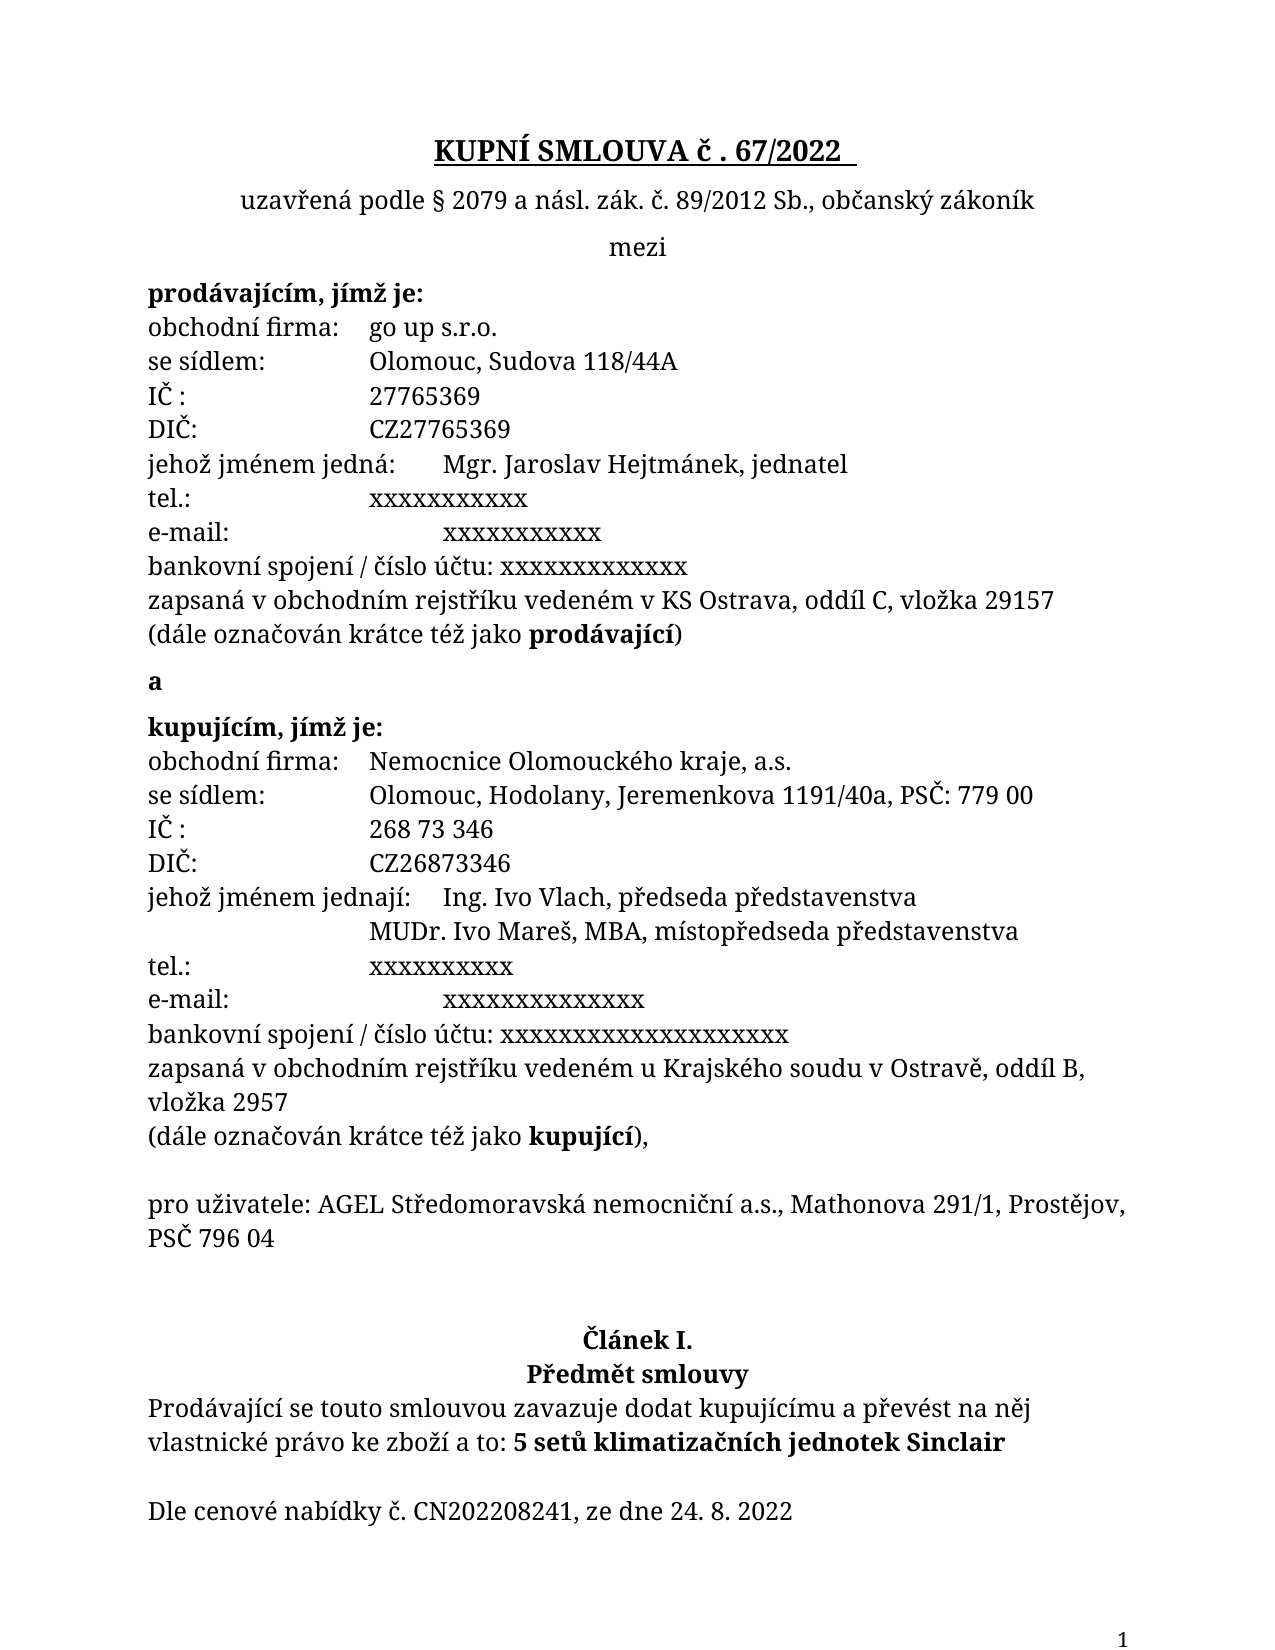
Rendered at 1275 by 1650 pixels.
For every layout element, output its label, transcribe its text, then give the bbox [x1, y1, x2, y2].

text IČ : 27765369 [148, 378, 1127, 412]
text pro uživatele: AGEL Středomoravská nemocniční a.s., Mathonova 291/1, Prostějov, PSČ 796 04 [148, 1187, 1127, 1255]
text IČ : 268 73 346 [148, 812, 1127, 846]
text obchodní firma: go up s.r.o. [148, 310, 1127, 344]
text tel.: xxxxxxxxxx [148, 948, 1127, 982]
text mezi [148, 229, 1127, 263]
text bankovní spojení / číslo účtu: xxxxxxxxxxxxx [148, 548, 1127, 582]
text MUDr. Ivo Mareš, MBA, místopředseda představenstva [148, 914, 1127, 948]
text uzavřená podle § 2079 a násl. zák. č. 89/2012 Sb., občanský zákoník [148, 183, 1127, 217]
text zapsaná v obchodním rejstříku vedeném v KS Ostrava, oddíl C, vložka 29157 [148, 582, 1127, 617]
text prodávajícím, jímž je: [148, 276, 1127, 310]
text e-mail: xxxxxxxxxxxxxx [148, 982, 1127, 1016]
text DIČ: CZ26873346 [148, 846, 1127, 880]
text obchodní firma: Nemocnice Olomouckého kraje, a.s. [148, 744, 1127, 778]
text Dle cenové nabídky č. CN202208241, ze dne 24. 8. 2022 [148, 1493, 1127, 1527]
text Prodávající se touto smlouvou zavazuje dodat kupujícímu a převést na něj vlastnické právo ke zboží a to: 5 setů klimatizačních jednotek Sinclair [148, 1391, 1127, 1459]
text tel.: xxxxxxxxxxx [148, 480, 1127, 514]
text jehož jménem jedná: Mgr. Jaroslav Hejtmánek, jednatel [148, 446, 1127, 480]
text jehož jménem jednají: Ing. Ivo Vlach, předseda představenstva [148, 880, 1127, 914]
text a [148, 663, 1127, 697]
text DIČ: CZ27765369 [148, 412, 1127, 446]
text bankovní spojení / číslo účtu: xxxxxxxxxxxxxxxxxxxx [148, 1016, 1127, 1050]
text (dále označován krátce též jako prodávající) [148, 617, 1127, 651]
text se sídlem: Olomouc, Hodolany, Jeremenkova 1191/40a, PSČ: 779 00 [148, 778, 1127, 812]
title KUPNÍ SMLOUVA č . 67/2022 [148, 131, 1127, 170]
subtitle Předmět smlouvy [148, 1357, 1127, 1391]
text (dále označován krátce též jako kupující), [148, 1118, 1127, 1152]
text kupujícím, jímž je: [148, 710, 1127, 744]
subtitle Článek I. [148, 1323, 1127, 1357]
text se sídlem: Olomouc, Sudova 118/44A [148, 344, 1127, 378]
text e-mail: xxxxxxxxxxx [148, 514, 1127, 548]
text zapsaná v obchodním rejstříku vedeném u Krajského soudu v Ostravě, oddíl B, vložka 2957 [148, 1050, 1127, 1118]
